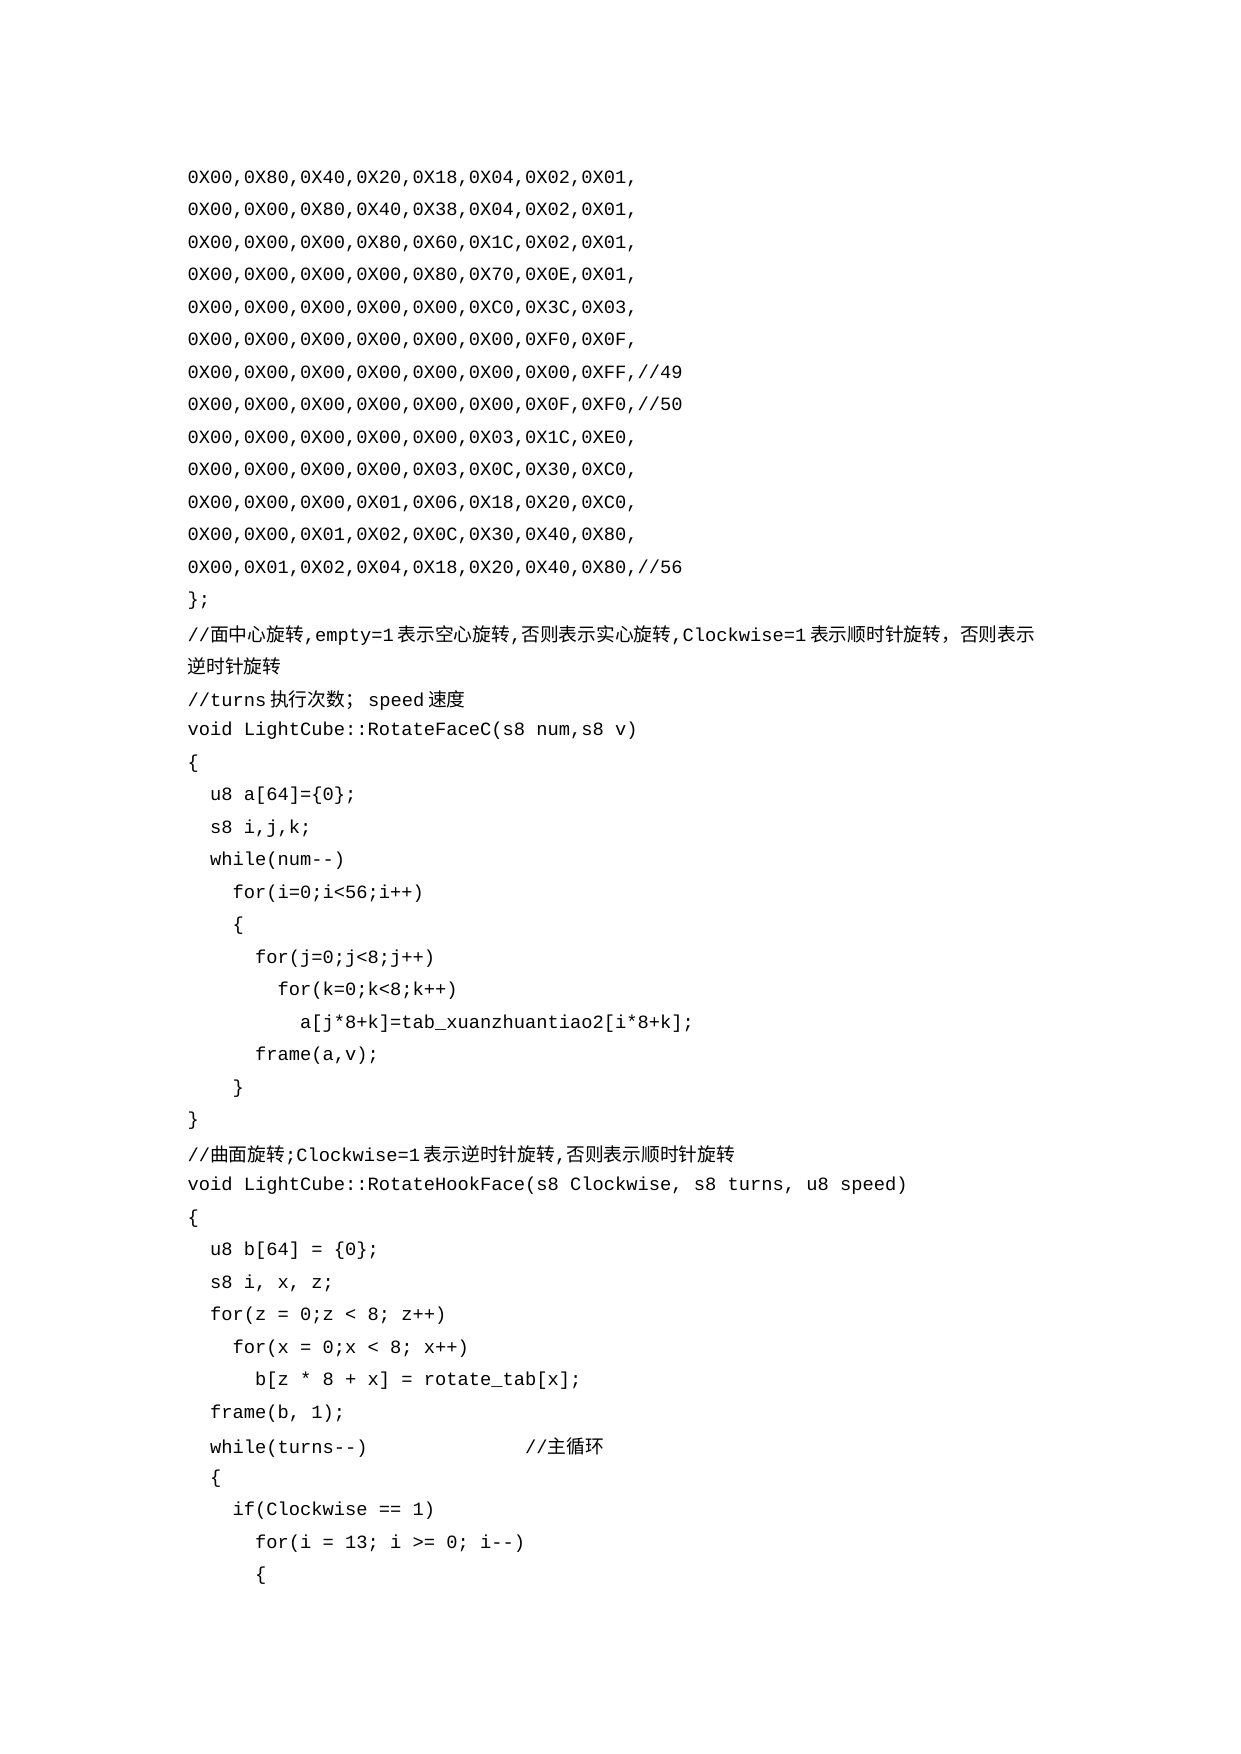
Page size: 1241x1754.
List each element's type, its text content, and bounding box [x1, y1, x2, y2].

text { [187, 1202, 1053, 1234]
text } [187, 1104, 1053, 1137]
text //曲面旋转;Clockwise=1表示逆时针旋转,否则表示顺时针旋转 [187, 1137, 1053, 1169]
text void LightCube::RotateHookFace(s8 Clockwise, s8 turns, u8 speed) [187, 1169, 1053, 1202]
text //turns执行次数； speed速度 [187, 682, 1053, 714]
text for(i = 13; i >= 0; i--) [187, 1527, 1053, 1559]
text 0X00,0X00,0X80,0X40,0X38,0X04,0X02,0X01, [187, 194, 1053, 227]
text for(z = 0;z < 8; z++) [187, 1299, 1053, 1332]
text a[j*8+k]=tab_xuanzhuantiao2[i*8+k]; [187, 1007, 1053, 1039]
text } [187, 1072, 1053, 1104]
text 0X00,0X00,0X00,0X00,0X00,0X00,0XF0,0X0F, [187, 324, 1053, 357]
text void LightCube::RotateFaceC(s8 num,s8 v) [187, 714, 1053, 747]
text 0X00,0X00,0X00,0X00,0X00,0X03,0X1C,0XE0, [187, 422, 1053, 454]
text frame(b, 1); [187, 1397, 1053, 1429]
text 0X00,0X00,0X00,0X00,0X03,0X0C,0X30,0XC0, [187, 454, 1053, 487]
text u8 a[64]={0}; [187, 779, 1053, 812]
text 0X00,0X00,0X00,0X00,0X00,0X00,0X00,0XFF,//49 [187, 357, 1053, 389]
text for(k=0;k<8;k++) [187, 974, 1053, 1007]
text for(x = 0;x < 8; x++) [187, 1332, 1053, 1364]
text if(Clockwise == 1) [187, 1494, 1053, 1527]
text b[z * 8 + x] = rotate_tab[x]; [187, 1364, 1053, 1397]
text while(turns--) //主循环 [187, 1429, 1053, 1462]
text u8 b[64] = {0}; [187, 1234, 1053, 1267]
text for(j=0;j<8;j++) [187, 942, 1053, 974]
text while(num--) [187, 844, 1053, 877]
text { [187, 747, 1053, 779]
text { [187, 1462, 1053, 1494]
text 0X00,0X00,0X00,0X00,0X00,0X00,0X0F,0XF0,//50 [187, 389, 1053, 422]
text //面中心旋转,empty=1表示空心旋转,否则表示实心旋转,Clockwise=1表示顺时针旋转，否则表示逆时针旋转 [187, 617, 1053, 682]
text frame(a,v); [187, 1039, 1053, 1072]
text s8 i, x, z; [187, 1267, 1053, 1299]
text for(i=0;i<56;i++) [187, 877, 1053, 909]
text { [187, 1559, 1053, 1592]
text 0X00,0X00,0X00,0X01,0X06,0X18,0X20,0XC0, [187, 487, 1053, 519]
text 0X00,0X00,0X01,0X02,0X0C,0X30,0X40,0X80, [187, 519, 1053, 552]
text s8 i,j,k; [187, 812, 1053, 844]
text }; [187, 584, 1053, 617]
text 0X00,0X00,0X00,0X00,0X80,0X70,0X0E,0X01, [187, 259, 1053, 292]
text 0X00,0X01,0X02,0X04,0X18,0X20,0X40,0X80,//56 [187, 552, 1053, 584]
text 0X00,0X00,0X00,0X80,0X60,0X1C,0X02,0X01, [187, 227, 1053, 259]
text 0X00,0X80,0X40,0X20,0X18,0X04,0X02,0X01, [187, 162, 1053, 194]
text 0X00,0X00,0X00,0X00,0X00,0XC0,0X3C,0X03, [187, 292, 1053, 324]
text { [187, 909, 1053, 942]
